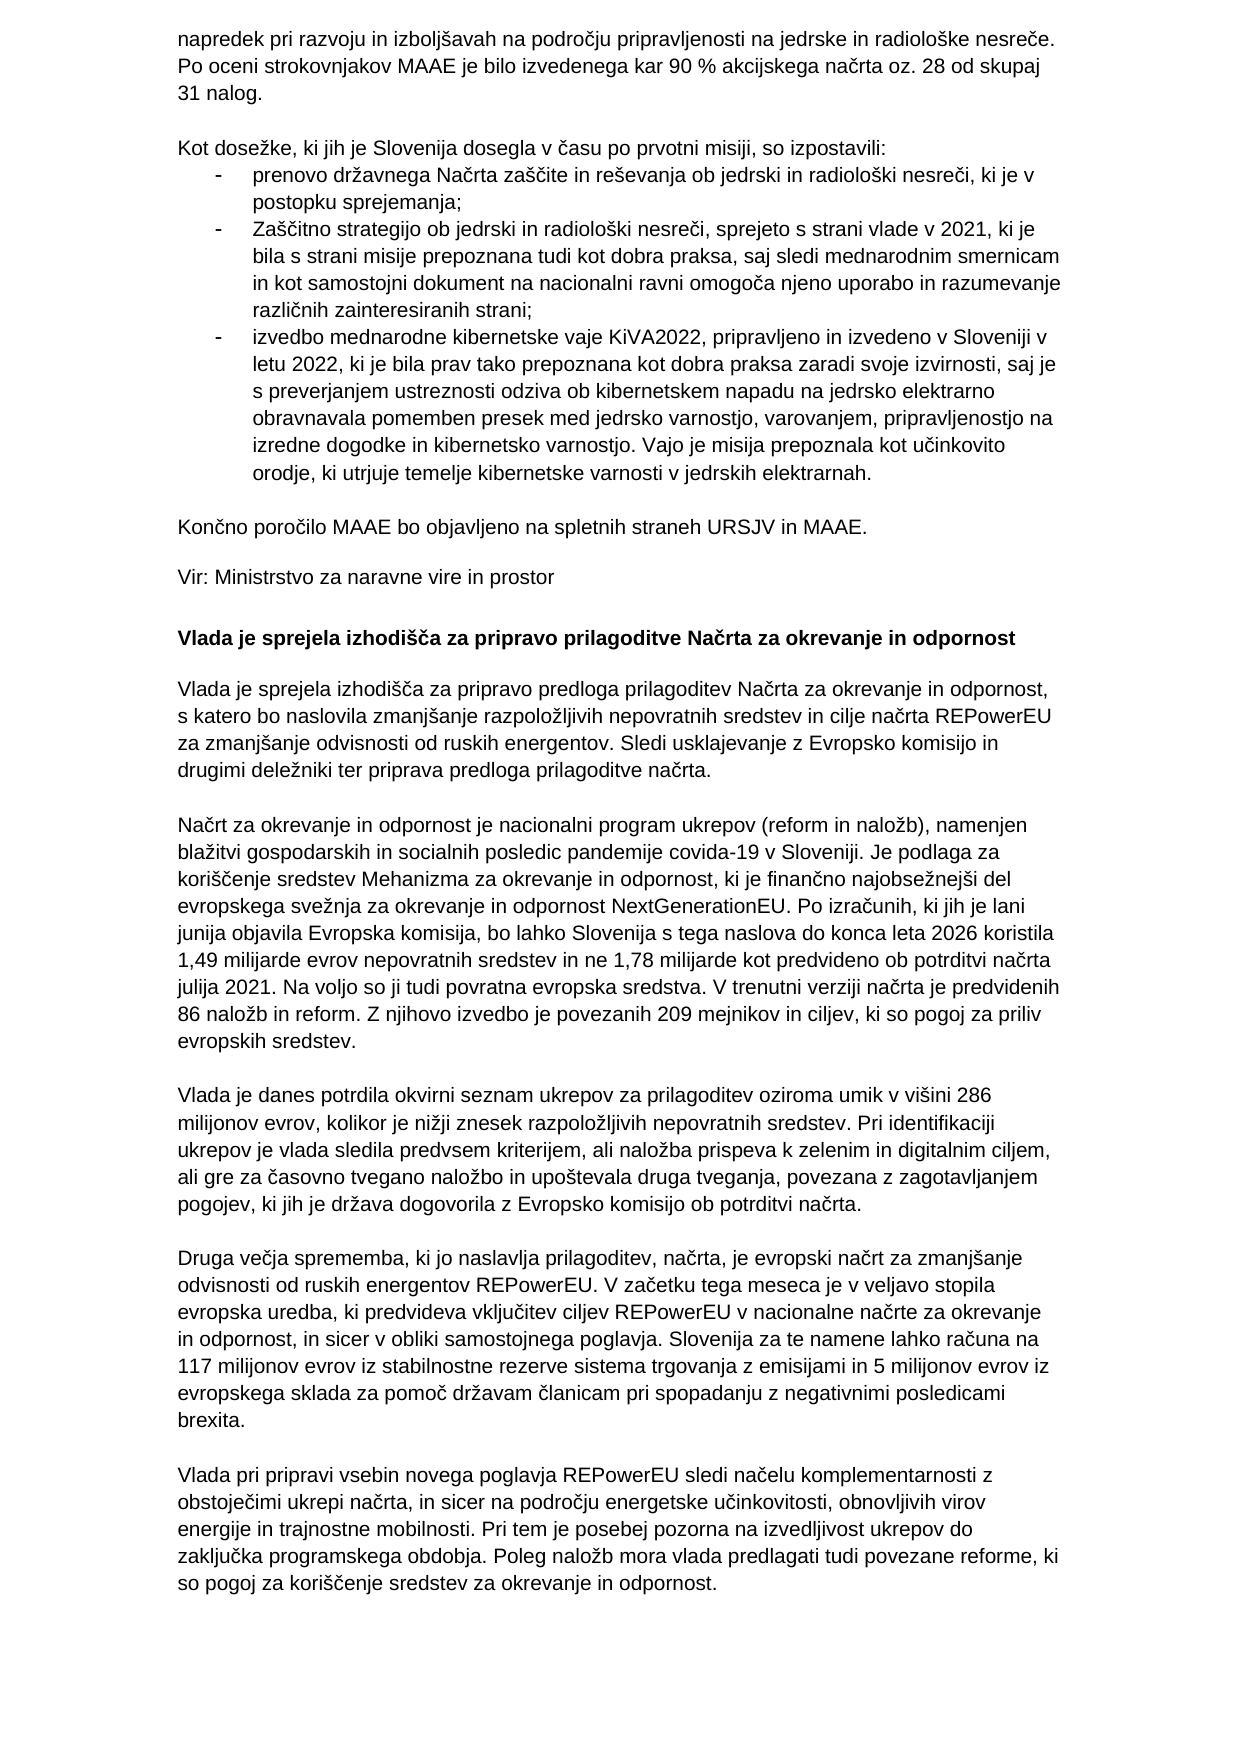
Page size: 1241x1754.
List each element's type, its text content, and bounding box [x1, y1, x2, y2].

subtitle Vlada je sprejela izhodišča za pripravo prilagoditve Načrta za okrevanje in odpornost [177, 626, 1063, 650]
text Kot dosežke, ki jih je Slovenija dosegla v času po prvotni misiji, so izpostavili: [177, 133, 1063, 160]
text Načrt za okrevanje in odpornost je nacionalni program ukrepov (reform in naložb), namenjen blažitvi gospodarskih in socialnih posledic pandemije covida-19 v Sloveniji. Je podlaga za koriščenje sredstev Mehanizma za okrevanje in odpornost, ki je finančno najobsežnejši del evropskega svežnja za okrevanje in odpornost NextGenerationEU. Po izračunih, ki jih je lani junija objavila Evropska komisija, bo lahko Slovenija s tega naslova do konca leta 2026 koristila 1,49 milijarde evrov nepovratnih sredstev in ne 1,78 milijarde kot predvideno ob potrditvi načrta julija 2021. Na voljo so ji tudi povratna evropska sredstva. V trenutni verziji načrta je predvidenih 86 naložb in reform. Z njihovo izvedbo je povezanih 209 mejnikov in ciljev, ki so pogoj za priliv evropskih sredstev. [177, 810, 1063, 1054]
list Zaščitno strategijo ob jedrski in radiološki nesreči, sprejeto s strani vlade v 2021, ki je bila s strani misije prepoznana tudi kot dobra praksa, saj sledi mednarodnim smernicam in kot samostojni dokument na nacionalni ravni omogoča njeno uporabo in razumevanje različnih zainteresiranih strani; [215, 214, 1063, 323]
text Vlada je sprejela izhodišča za pripravo predloga prilagoditev Načrta za okrevanje in odpornost, s katero bo naslovila zmanjšanje razpoložljivih nepovratnih sredstev in cilje načrta REPowerEU za zmanjšanje odvisnosti od ruskih energentov. Sledi usklajevanje z Evropsko komisijo in drugimi deležniki ter priprava predloga prilagoditve načrta. [177, 675, 1063, 783]
text Druga večja sprememba, ki jo naslavlja prilagoditev, načrta, je evropski načrt za zmanjšanje odvisnosti od ruskih energentov REPowerEU. V začetku tega meseca je v veljavo stopila evropska uredba, ki predvideva vključitev ciljev REPowerEU v nacionalne načrte za okrevanje in odpornost, in sicer v obliki samostojnega poglavja. Slovenija za te namene lahko računa na 117 milijonov evrov iz stabilnostne rezerve sistema trgovanja z emisijami in 5 milijonov evrov iz evropskega sklada za pomoč državam članicam pri spopadanju z negativnimi posledicami brexita. [177, 1244, 1063, 1433]
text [177, 25, 1063, 106]
text Končno poročilo MAAE bo objavljeno na spletnih straneh URSJV in MAAE. [177, 512, 1063, 539]
list izvedbo mednarodne kibernetske vaje KiVA2022, pripravljeno in izvedeno v Sloveniji v letu 2022, ki je bila prav tako prepoznana kot dobra praksa zaradi svoje izvirnosti, saj je s preverjanjem ustreznosti odziva ob kibernetskem napadu na jedrsko elektrarno obravnavala pomemben presek med jedrsko varnostjo, varovanjem, pripravljenostjo na izredne dogodke in kibernetsko varnostjo. Vajo je misija prepoznala kot učinkovito orodje, ki utrjuje temelje kibernetske varnosti v jedrskih elektrarnah. [215, 323, 1063, 485]
list prenovo državnega Načrta zaščite in reševanja ob jedrski in radiološki nesreči, ki je v postopku sprejemanja; [215, 160, 1063, 214]
text Vlada je danes potrdila okvirni seznam ukrepov za prilagoditev oziroma umik v višini 286 milijonov evrov, kolikor je nižji znesek razpoložljivih nepovratnih sredstev. Pri identifikaciji ukrepov je vlada sledila predvsem kriterijem, ali naložba prispeva k zelenim in digitalnim ciljem, ali gre za časovno tvegano naložbo in upoštevala druga tveganja, povezana z zagotavljanjem pogojev, ki jih je država dogovorila z Evropsko komisijo ob potrditvi načrta. [177, 1081, 1063, 1217]
text Vlada pri pripravi vsebin novega poglavja REPowerEU sledi načelu komplementarnosti z obstoječimi ukrepi načrta, in sicer na področju energetske učinkovitosti, obnovljivih virov energije in trajnostne mobilnosti. Pri tem je posebej pozorna na izvedljivost ukrepov do zaključka programskega obdobja. Poleg naložb mora vlada predlagati tudi povezane reforme, ki so pogoj za koriščenje sredstev za okrevanje in odpornost. [177, 1460, 1063, 1596]
text Vir: Ministrstvo za naravne vire in prostor [177, 564, 1063, 588]
